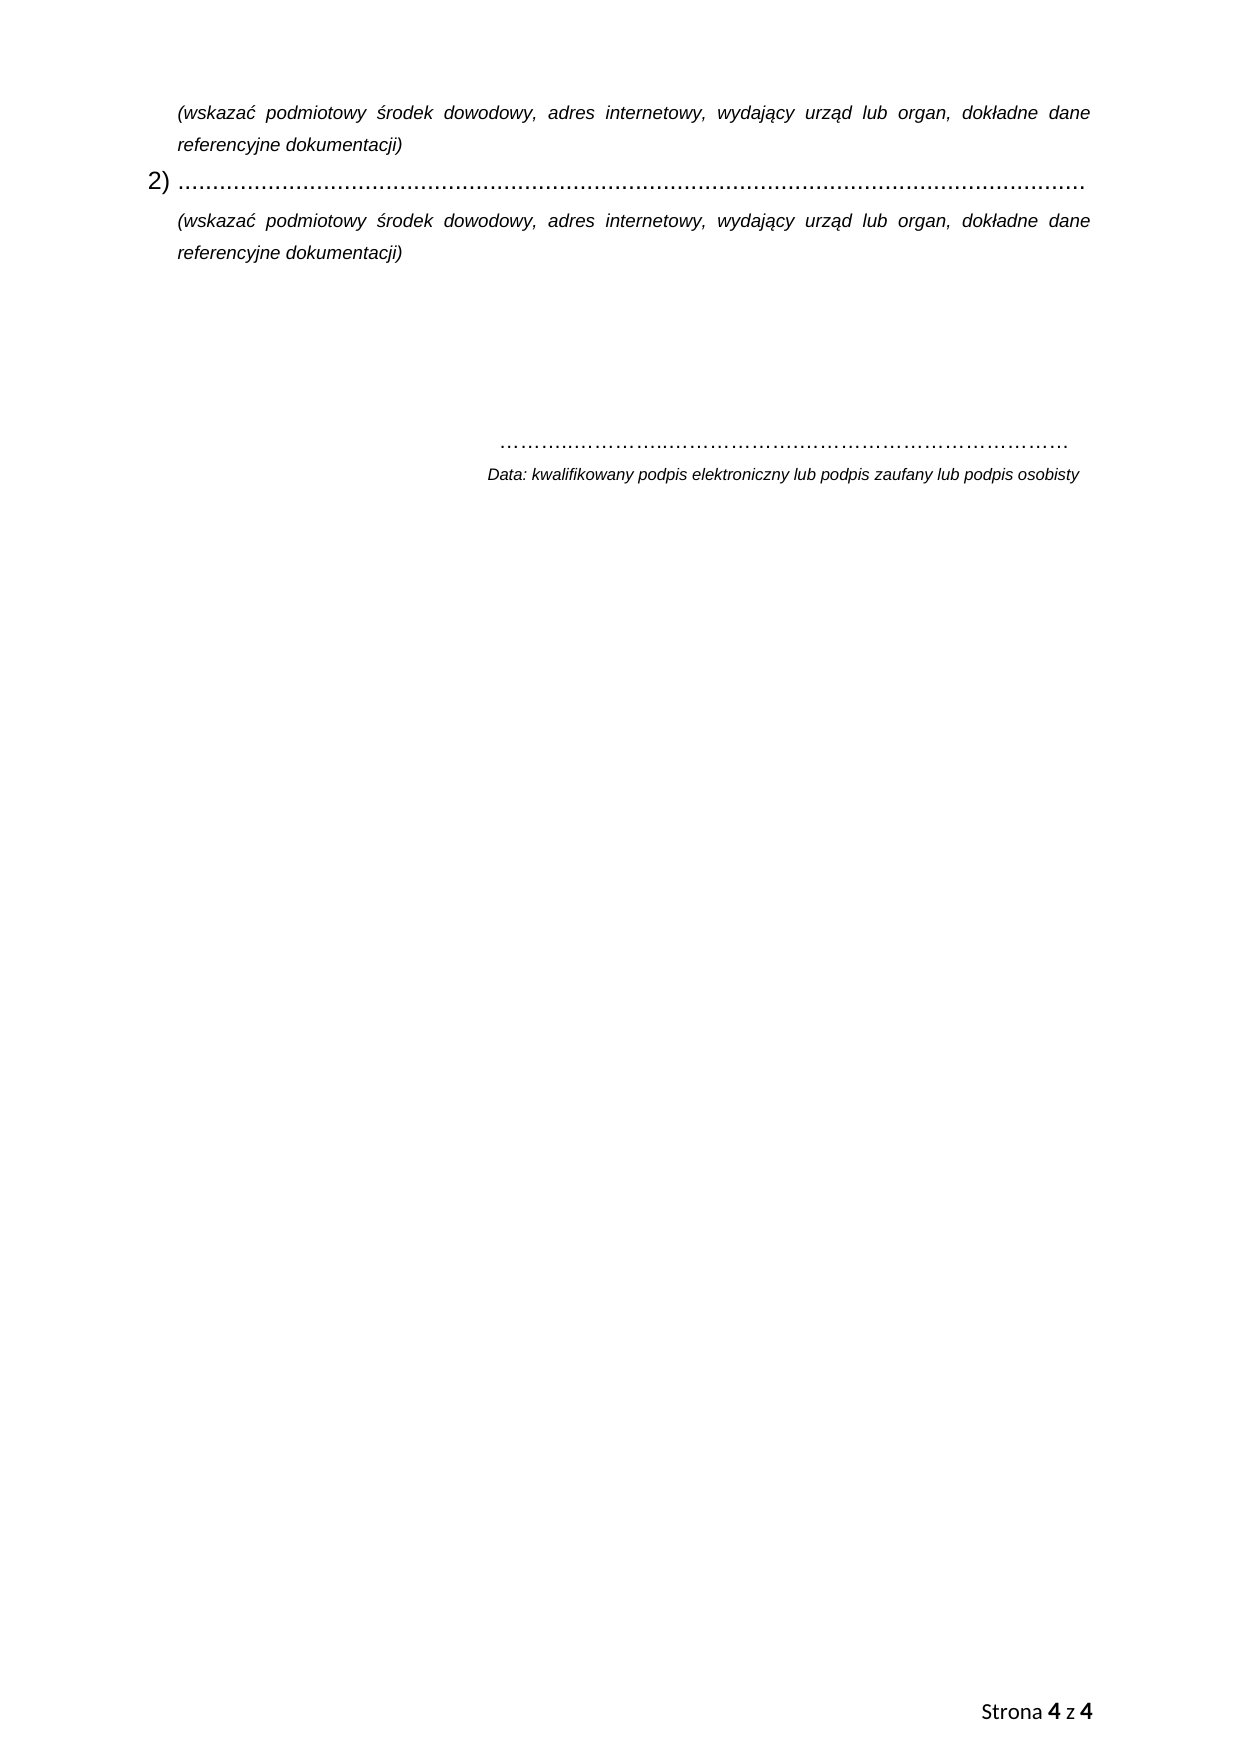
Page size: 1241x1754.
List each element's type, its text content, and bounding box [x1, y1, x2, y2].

text ………..…………..……………….………………………………… [487, 429, 1093, 453]
text Data: kwalifikowany podpis elektroniczny lub podpis zaufany lub podpis osobisty [487, 465, 1093, 484]
text (wskazać podmiotowy środek dowodowy, adres internetowy, wydający urząd lub organ, dokładne dane referencyjne dokumentacji) [177, 102, 1093, 156]
text (wskazać podmiotowy środek dowodowy, adres internetowy, wydający urząd lub organ, dokładne dane referencyjne dokumentacji) [177, 209, 1093, 263]
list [148, 166, 1093, 195]
